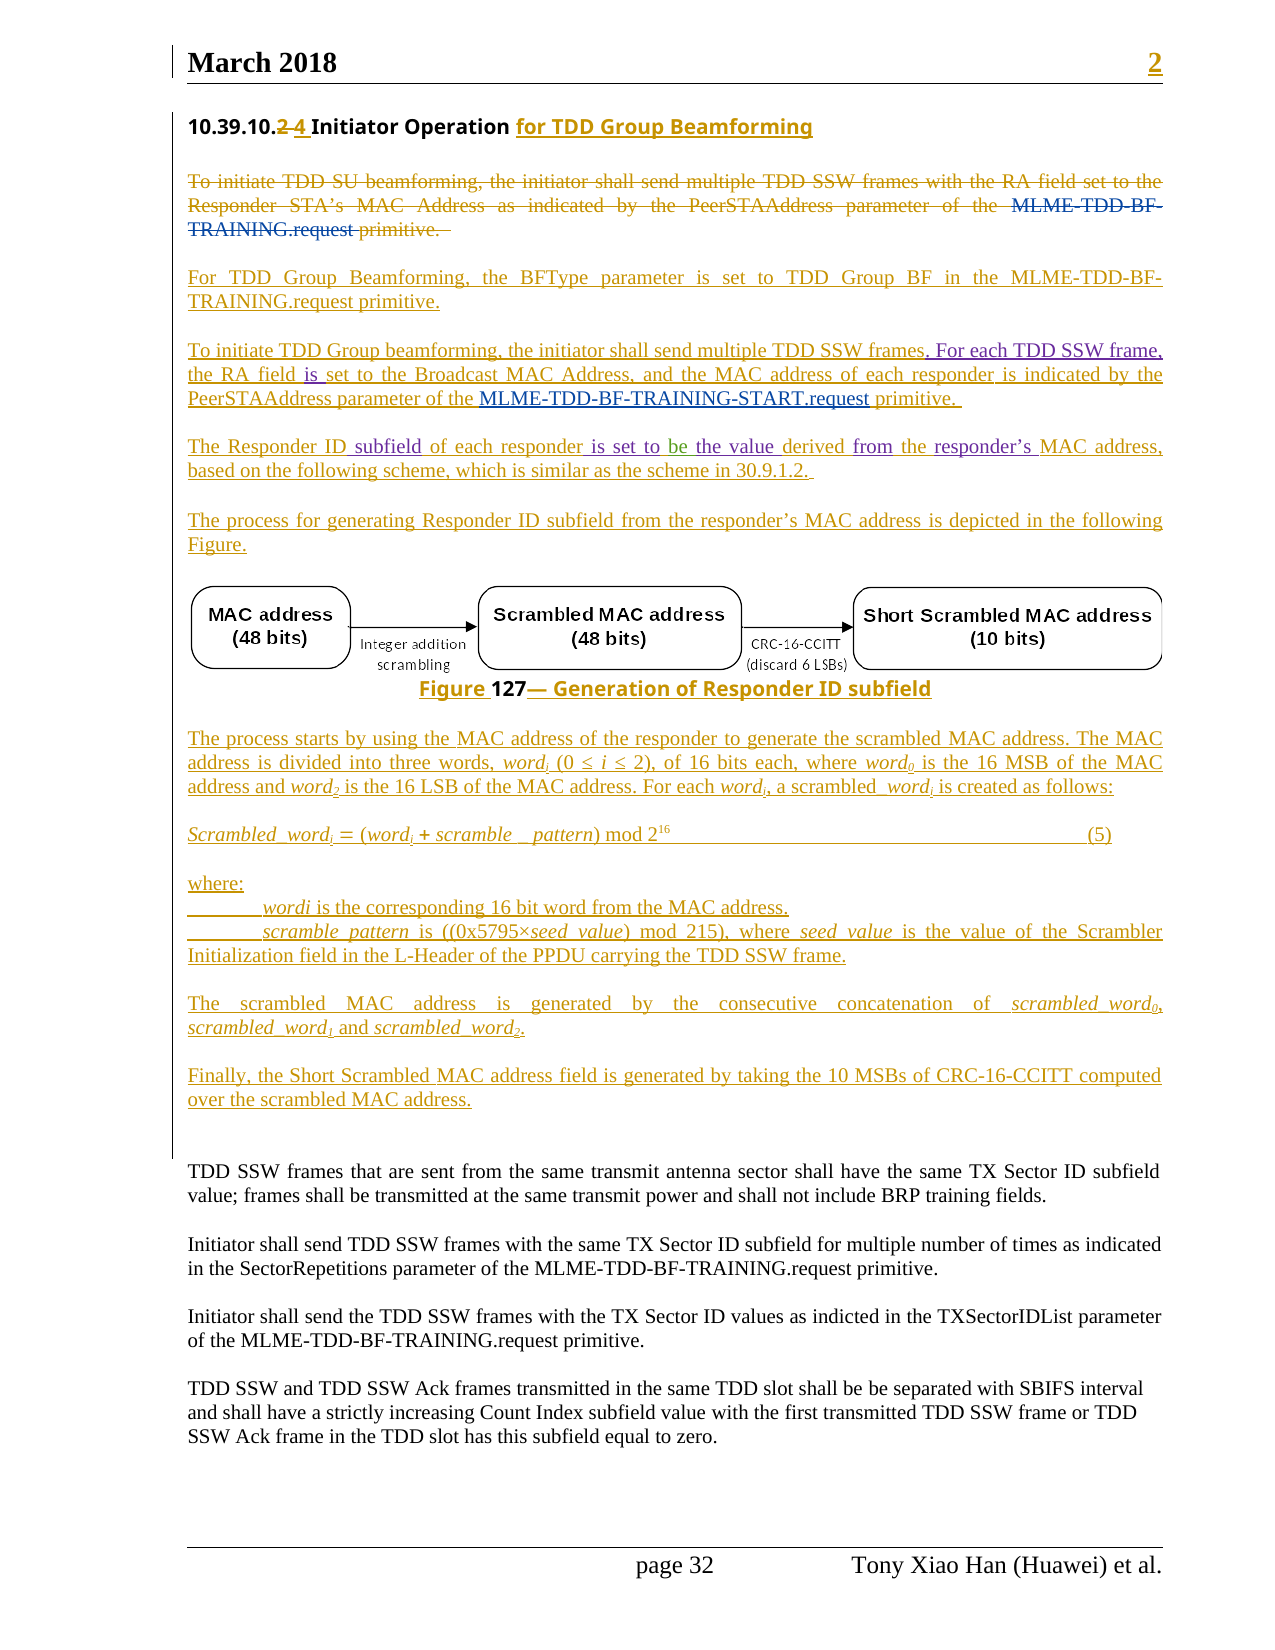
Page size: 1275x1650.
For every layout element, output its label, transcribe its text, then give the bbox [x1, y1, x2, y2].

text 10.39.10.Initiator Operation [187, 112, 1163, 141]
text Initiator shall send the TDD SSW frames with the TX Sector ID values as indicted in the TXSectorIDList parameter of the MLME-TDD-BF-TRAINING.request primitive. [187, 1304, 1163, 1352]
text Initiator shall send TDD SSW frames with the same TX Sector ID subfield for multiple number of times as indicated in the SectorRepetitions parameter of the MLME-TDD-BF-TRAINING.request primitive. [187, 1231, 1163, 1279]
text TDD SSW frames that are sent from the same transmit antenna sector shall have the same TX Sector ID subfield value; frames shall be transmitted at the same transmit power and shall not include BRP training fields. [187, 1159, 1163, 1207]
text TDD SSW and TDD SSW Ack frames transmitted in the same TDD slot shall be be separated with SBIFS interval and shall have a strictly increasing Count Index subfield value with the first transmitted TDD SSW frame or TDD SSW Ack frame in the TDD slot has this subfield equal to zero. [187, 1376, 1163, 1448]
text 127 [187, 674, 1163, 702]
